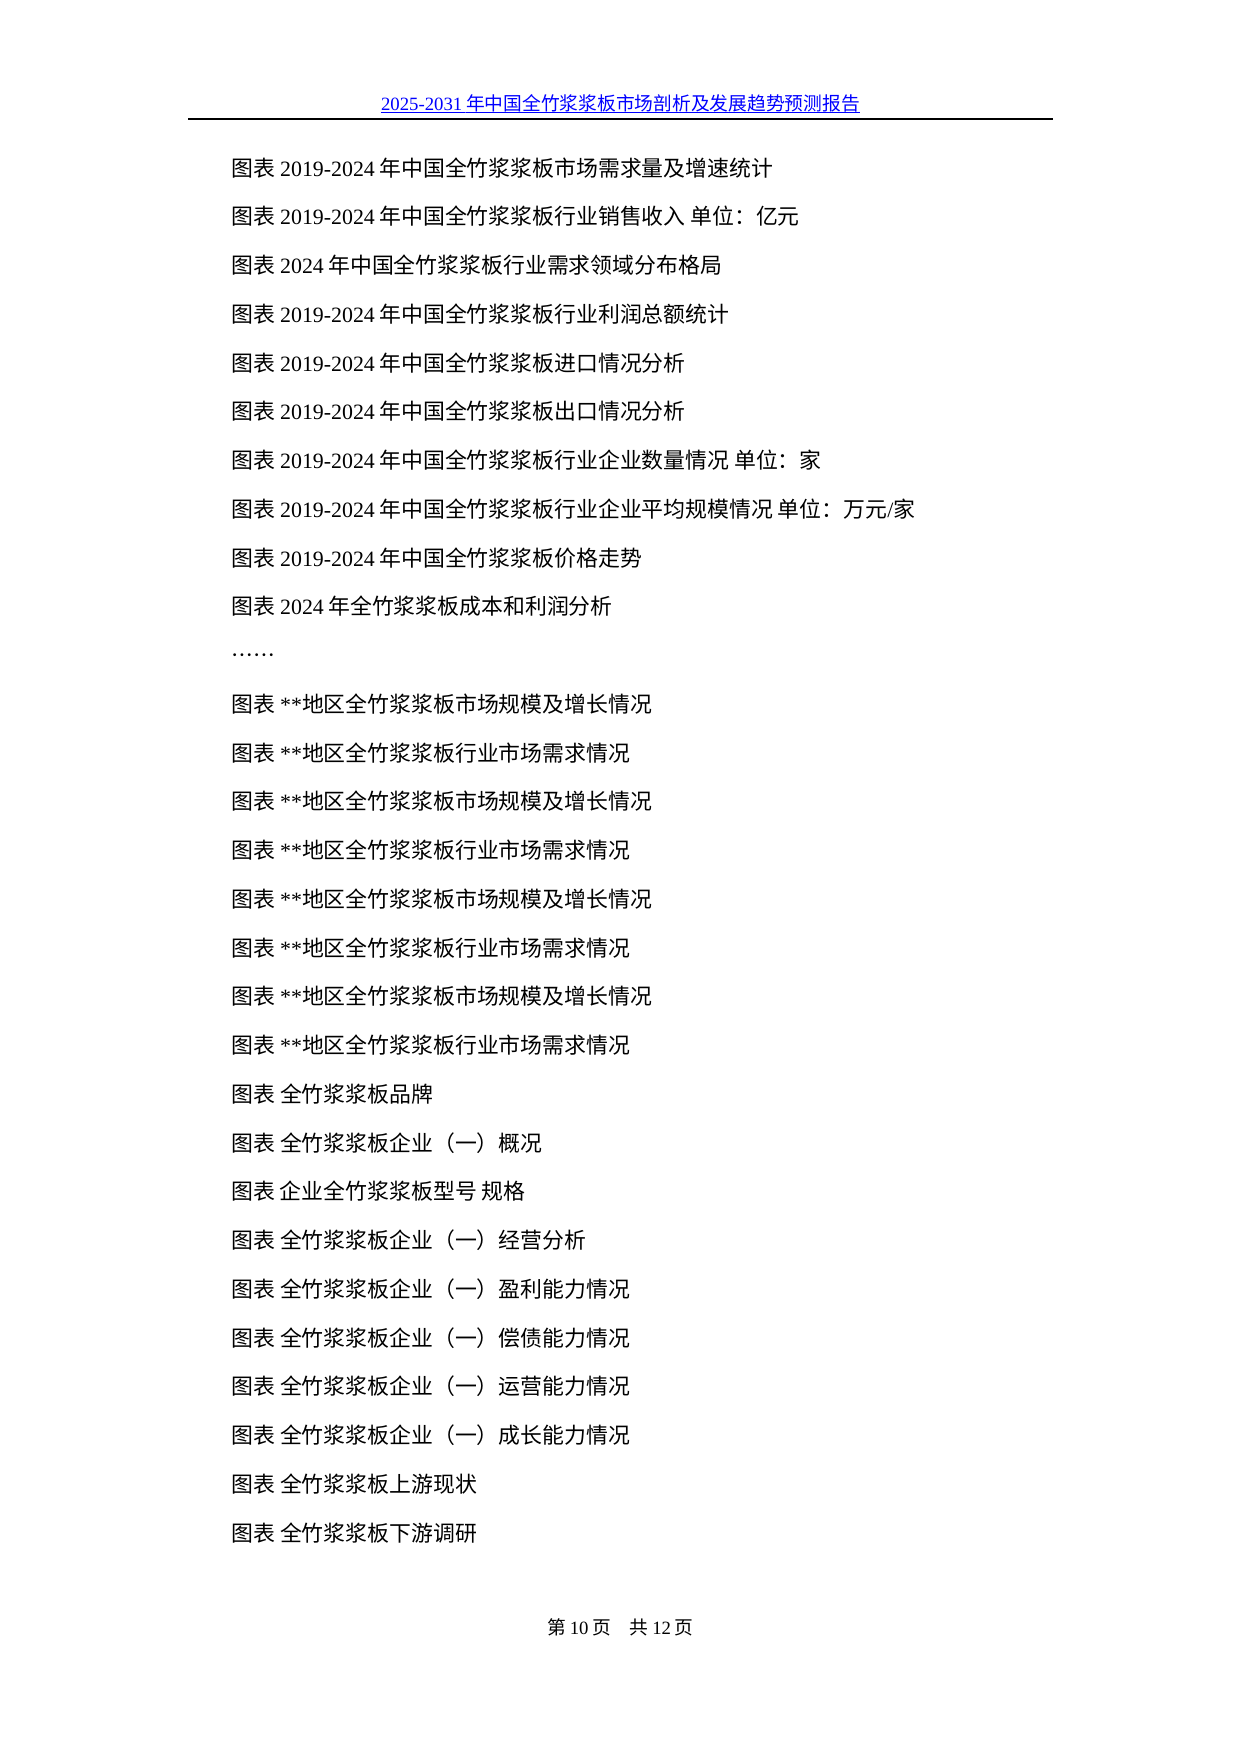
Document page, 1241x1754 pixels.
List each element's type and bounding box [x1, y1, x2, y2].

text [187, 150, 1053, 1548]
